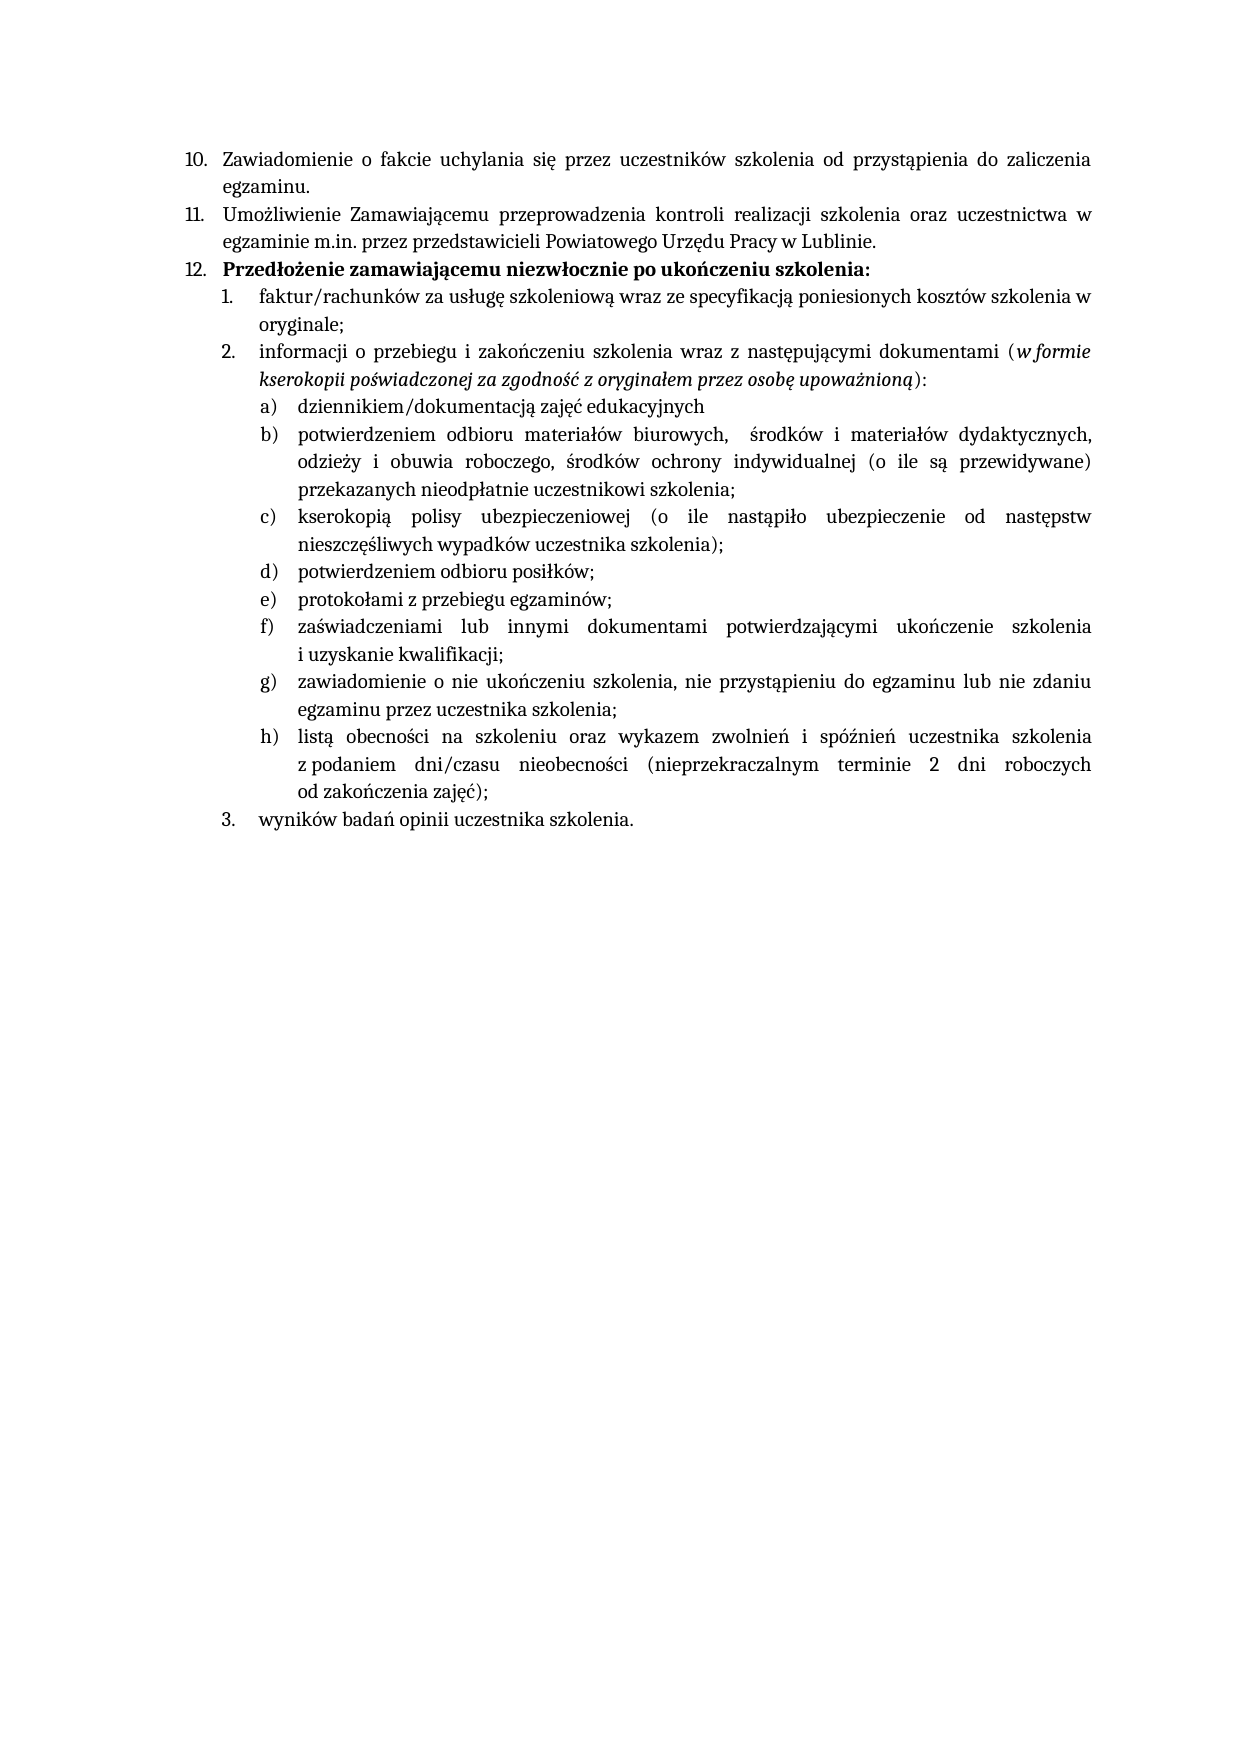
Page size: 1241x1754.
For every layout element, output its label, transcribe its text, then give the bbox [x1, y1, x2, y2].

list protokołami z przebiegu egzaminów; [260, 588, 1093, 612]
list potwierdzeniem odbioru materiałów biurowych, środków i materiałów dydaktycznych, odzieży i obuwia roboczego, środków ochrony indywidualnej (o ile są przewidywane) przekazanych nieodpłatnie uczestnikowi szkolenia; [260, 423, 1093, 502]
list faktur/rachunków za usługę szkoleniową wraz ze specyfikacją poniesionych kosztów szkolenia w oryginale; [221, 285, 1093, 337]
list Umożliwienie Zamawiającemu przeprowadzenia kontroli realizacji szkolenia oraz uczestnictwa w egzaminie m.in. przez przedstawicieli Powiatowego Urzędu Pracy w Lublinie. [185, 203, 1093, 254]
list kserokopią polisy ubezpieczeniowej (o ile nastąpiło ubezpieczenie od następstw nieszczęśliwych wypadków uczestnika szkolenia); [260, 505, 1093, 557]
list informacji o przebiegu i zakończeniu szkolenia wraz z następującymi dokumentami (w formie kserokopii poświadczonej za zgodność z oryginałem przez osobę upoważnioną): [221, 340, 1093, 392]
list wyników badań opinii uczestnika szkolenia. [221, 808, 1093, 832]
list zaświadczeniami lub innymi dokumentami potwierdzającymi ukończenie szkolenia i uzyskanie kwalifikacji; [260, 615, 1093, 667]
list potwierdzeniem odbioru posiłków; [260, 560, 1093, 584]
list Przedłożenie zamawiającemu niezwłocznie po ukończeniu szkolenia: [185, 258, 1093, 282]
list zawiadomienie o nie ukończeniu szkolenia, nie przystąpieniu do egzaminu lub nie zdaniu egzaminu przez uczestnika szkolenia; [260, 670, 1093, 722]
list dziennikiem/dokumentacją zajęć edukacyjnych [260, 395, 1093, 419]
list listą obecności na szkoleniu oraz wykazem zwolnień i spóźnień uczestnika szkolenia z podaniem dni/czasu nieobecności (nieprzekraczalnym terminie 2 dni roboczych od zakończenia zajęć); [260, 725, 1093, 804]
list Zawiadomienie o fakcie uchylania się przez uczestników szkolenia od przystąpienia do zaliczenia egzaminu. [185, 148, 1093, 199]
